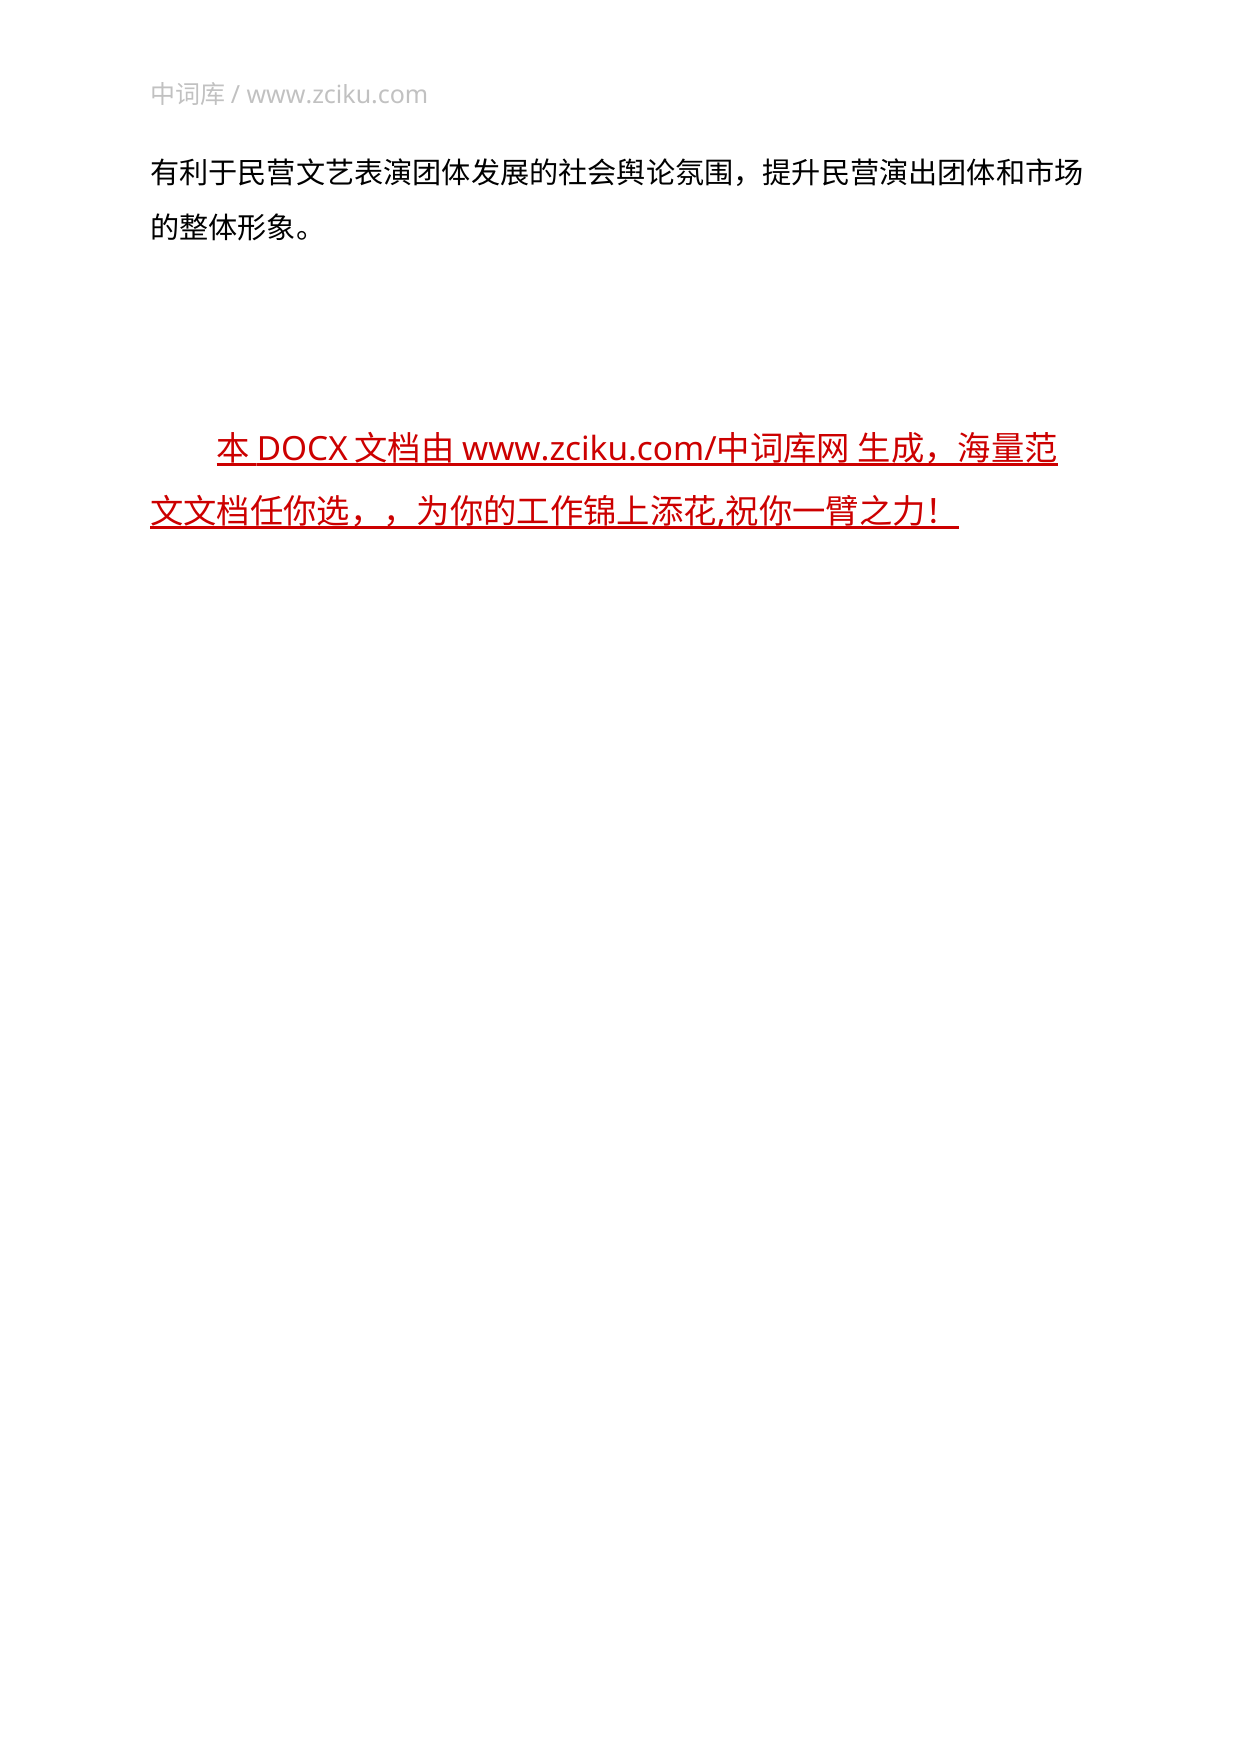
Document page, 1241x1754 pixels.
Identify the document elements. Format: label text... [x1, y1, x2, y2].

text 本DOCX文档由 www.zciku.com/中词库网 生成，海量范文文档任你选，，为你的工作锦上添花,祝你一臂之力！ [150, 422, 1090, 533]
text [150, 150, 1090, 247]
